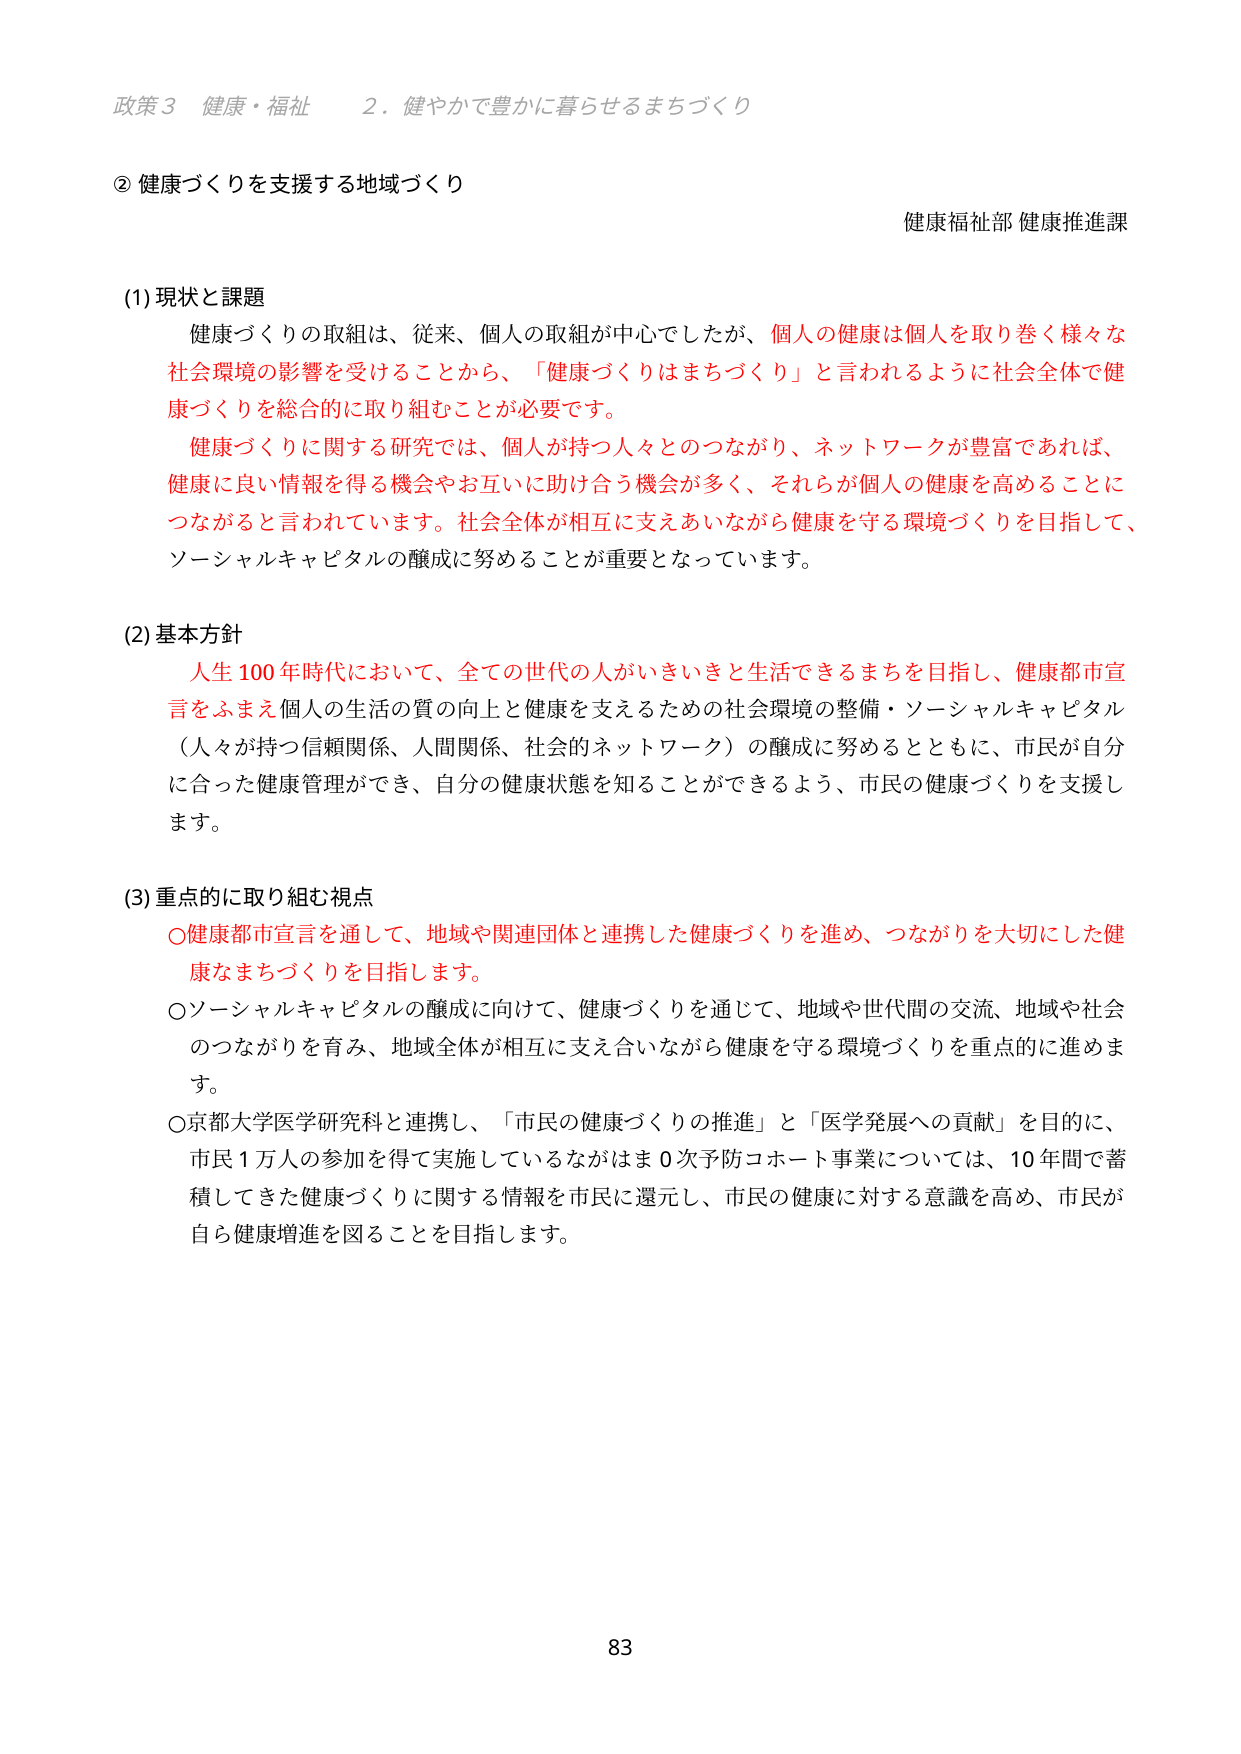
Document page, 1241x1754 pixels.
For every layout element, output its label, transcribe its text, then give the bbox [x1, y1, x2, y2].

text 人生100年時代において、全ての世代の人がいきいきと生活できるまちを目指し、健康都市宣言をふまえ個人の生活の質の向上と健康を支えるための社会環境の整備・ソーシャルキャピタル（人々が持つ信頼関係、人間関係、社会的ネットワーク）の醸成に努めるとともに、市民が自分に合った健康管理ができ、自分の健康状態を知ることができるよう、市民の健康づくりを支援します。 [167, 652, 1128, 839]
subtitle 基本方針 [124, 614, 1128, 652]
text ○京都大学医学研究科と連携し、「市民の健康づくりの推進」と「医学発展への貢献」を目的に、市民1万人の参加を得て実施しているながはま0次予防コホート事業については、10年間で蓄積してきた健康づくりに関する情報を市民に還元し、市民の健康に対する意識を高め、市民が自ら健康増進を図ることを目指します。 [167, 1102, 1128, 1252]
subtitle 健康づくりを支援する地域づくり [112, 164, 1128, 202]
subtitle 現状と課題 [124, 277, 1128, 314]
text ○健康都市宣言を通して、地域や関連団体と連携した健康づくりを進め、つながりを大切にした健康なまちづくりを目指します。 [167, 914, 1128, 989]
text 健康づくりに関する研究では、個人が持つ人々とのつながり、ネットワークが豊富であれば、健康に良い情報を得る機会やお互いに助け合う機会が多く、それらが個人の健康を高めることにつながると言われています。社会全体が相互に支えあいながら健康を守る環境づくりを目指して、ソーシャルキャピタルの醸成に努めることが重要となっています。 [167, 427, 1128, 577]
text ○ソーシャルキャピタルの醸成に向けて、健康づくりを通じて、地域や世代間の交流、地域や社会のつながりを育み、地域全体が相互に支え合いながら健康を守る環境づくりを重点的に進めます。 [167, 989, 1128, 1102]
text 健康福祉部 健康推進課 [112, 202, 1128, 239]
subtitle 重点的に取り組む視点 [124, 877, 1128, 914]
text 健康づくりの取組は、従来、個人の取組が中心でしたが、個人の健康は個人を取り巻く様々な社会環境の影響を受けることから、「健康づくりはまちづくり」と言われるように社会全体で健康づくりを総合的に取り組むことが必要です。 [167, 314, 1128, 427]
